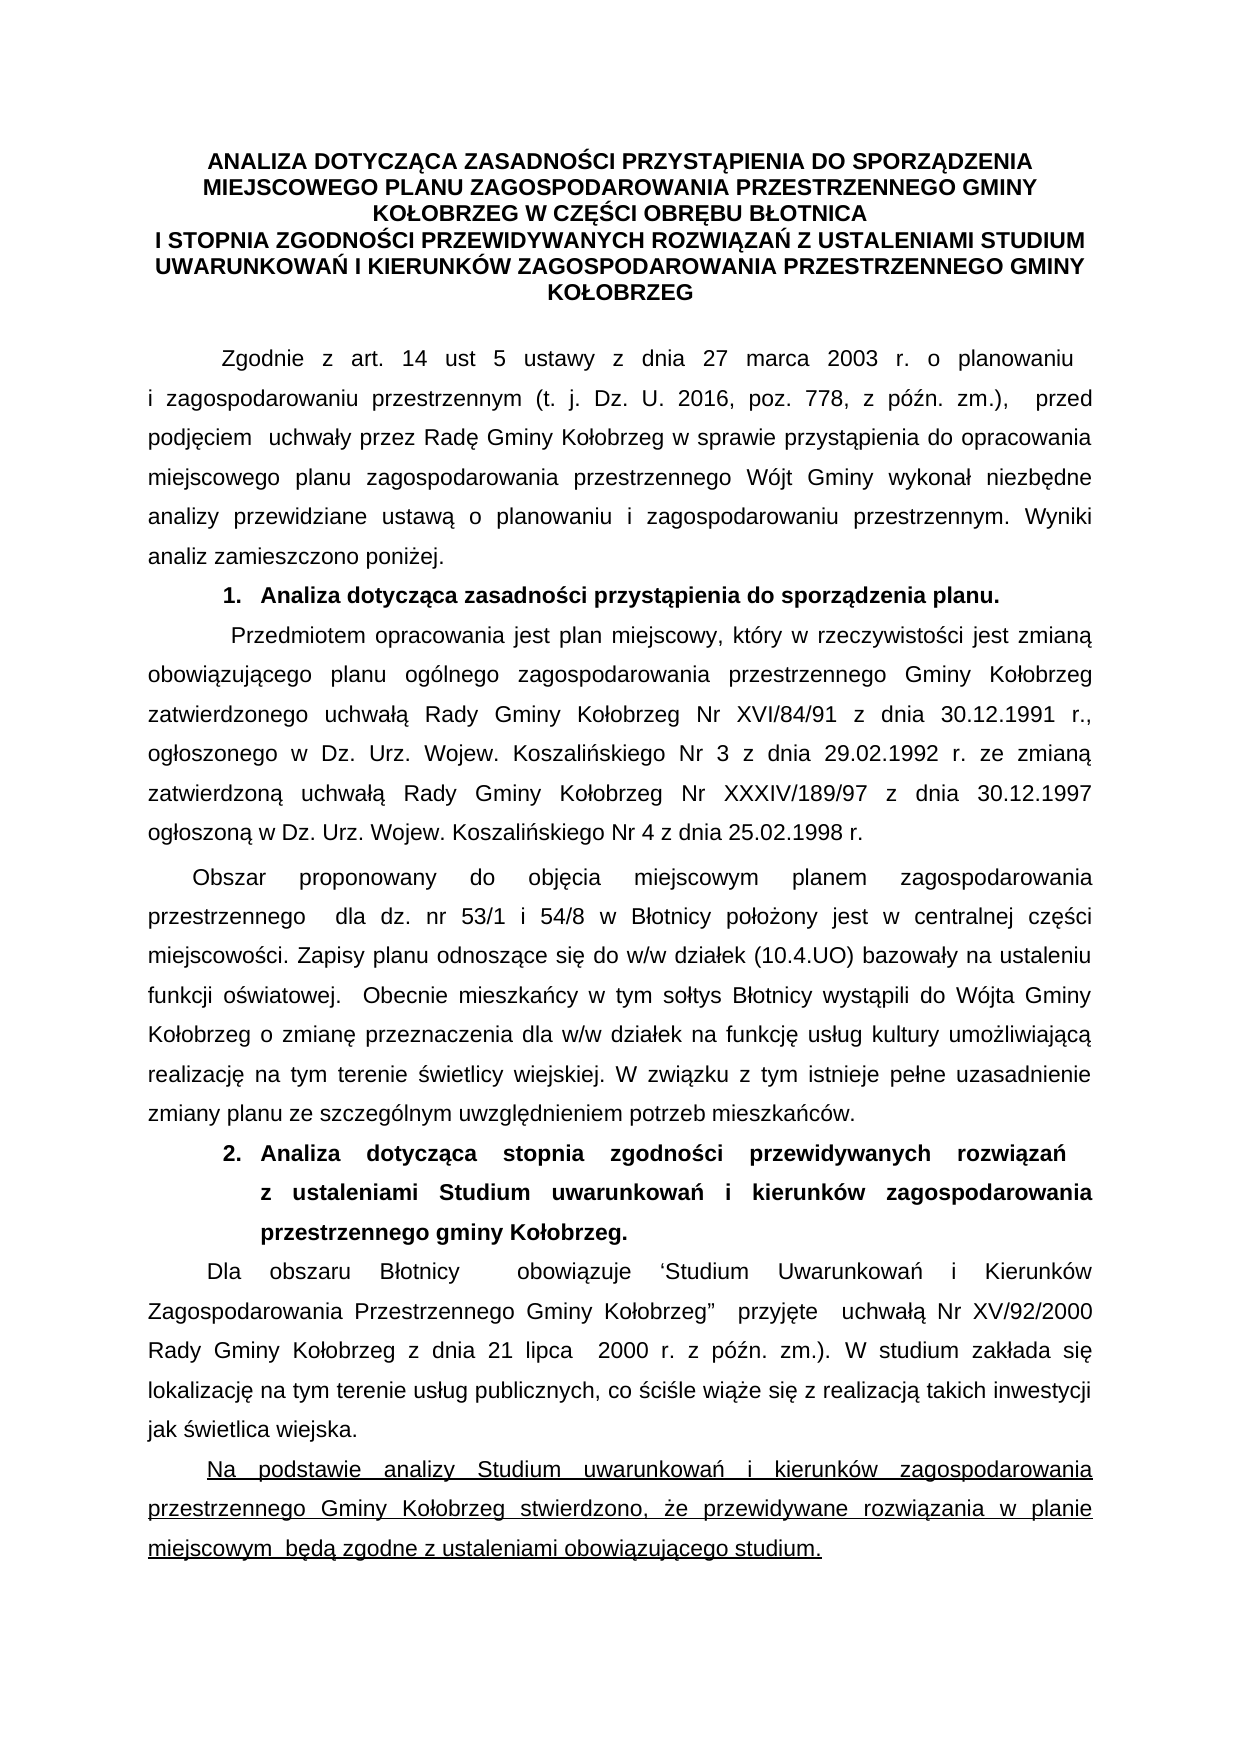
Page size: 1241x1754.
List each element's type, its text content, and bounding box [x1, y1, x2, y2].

text Na podstawie analizy Studium uwarunkowań i kierunków zagospodarowania przestrzennego Gminy Kołobrzeg stwierdzono, że przewidywane rozwiązania w planie miejscowym będą zgodne z ustaleniami obowiązującego studium. [148, 1519, 1093, 1561]
list Analiza dotycząca zasadności przystąpienia do sporządzenia planu. [223, 582, 1093, 608]
text ANALIZA DOTYCZĄCA ZASADNOŚCI PRZYSTĄPIENIA DO SPORZĄDZENIA MIEJSCOWEGO PLANU ZAGOSPODAROWANIA PRZESTRZENNEGO GMINY KOŁOBRZEG W CZĘŚCI OBRĘBU BŁOTNICA I STOPNIA ZGODNOŚCI PRZEWIDYWANYCH ROZWIĄZAŃ Z USTALENIAMI STUDIUM UWARUNKOWAŃ I KIERUNKÓW ZAGOSPODAROWANIA PRZESTRZENNEGO GMINY KOŁOBRZEG [148, 148, 1093, 306]
text Dla obszaru Błotnicy obowiązuje ‘Studium Uwarunkowań i Kierunków Zagospodarowania Przestrzennego Gminy Kołobrzeg” przyjęte uchwałą Nr XV/92/2000 Rady Gminy Kołobrzeg z dnia 21 lipca 2000 r. z późn. zm.). W studium zakłada się lokalizację na tym terenie usług publicznych, co ściśle wiąże się z realizacją takich inwestycji jak świetlica wiejska. [148, 1258, 1093, 1442]
list Analiza dotycząca stopnia zgodności przewidywanych rozwiązań z ustaleniami Studium uwarunkowań i kierunków zagospodarowania przestrzennego gminy Kołobrzeg. [223, 1140, 1093, 1245]
text Obszar proponowany do objęcia miejscowym planem zagospodarowania przestrzennego dla dz. nr 53/1 i 54/8 w Błotnicy położony jest w centralnej części miejscowości. Zapisy planu odnoszące się do w/w działek (10.4.UO) bazowały na ustaleniu funkcji oświatowej. Obecnie mieszkańcy w tym sołtys Błotnicy wystąpili do Wójta Gminy Kołobrzeg o zmianę przeznaczenia dla w/w działek na funkcję usług kultury umożliwiającą realizację na tym terenie świetlicy wiejskiej. W związku z tym istnieje pełne uzasadnienie zmiany planu ze szczególnym uwzględnieniem potrzeb mieszkańców. [148, 863, 1093, 1127]
text Zgodnie z art. 14 ust 5 ustawy z dnia 27 marca 2003 r. o planowaniu i zagospodarowaniu przestrzennym (t. j. Dz. U. 2016, poz. 778, z późn. zm.), przed podjęciem uchwały przez Radę Gminy Kołobrzeg w sprawie przystąpienia do opracowania miejscowego planu zagospodarowania przestrzennego Wójt Gminy wykonał niezbędne analizy przewidziane ustawą o planowaniu i zagospodarowaniu przestrzennym. Wyniki analiz zamieszczono poniżej. [148, 345, 1093, 569]
text Na podstawie analizy Studium uwarunkowań i kierunków zagospodarowania przestrzennego Gminy Kołobrzeg stwierdzono, że przewidywane rozwiązania w planie miejscowym będą zgodne z ustaleniami obowiązującego studium. [148, 1456, 1093, 1518]
text Przedmiotem opracowania jest plan miejscowy, który w rzeczywistości jest zmianą obowiązującego planu ogólnego zagospodarowania przestrzennego Gminy Kołobrzeg zatwierdzonego uchwałą Rady Gminy Kołobrzeg Nr XVI/84/91 z dnia 30.12.1991 r., ogłoszonego w Dz. Urz. Wojew. Koszalińskiego Nr 3 z dnia 29.02.1992 r. ze zmianą zatwierdzoną uchwałą Rady Gminy Kołobrzeg Nr XXXIV/189/97 z dnia 30.12.1997 ogłoszoną w Dz. Urz. Wojew. Koszalińskiego Nr 4 z dnia 25.02.1998 r. [148, 622, 1093, 845]
